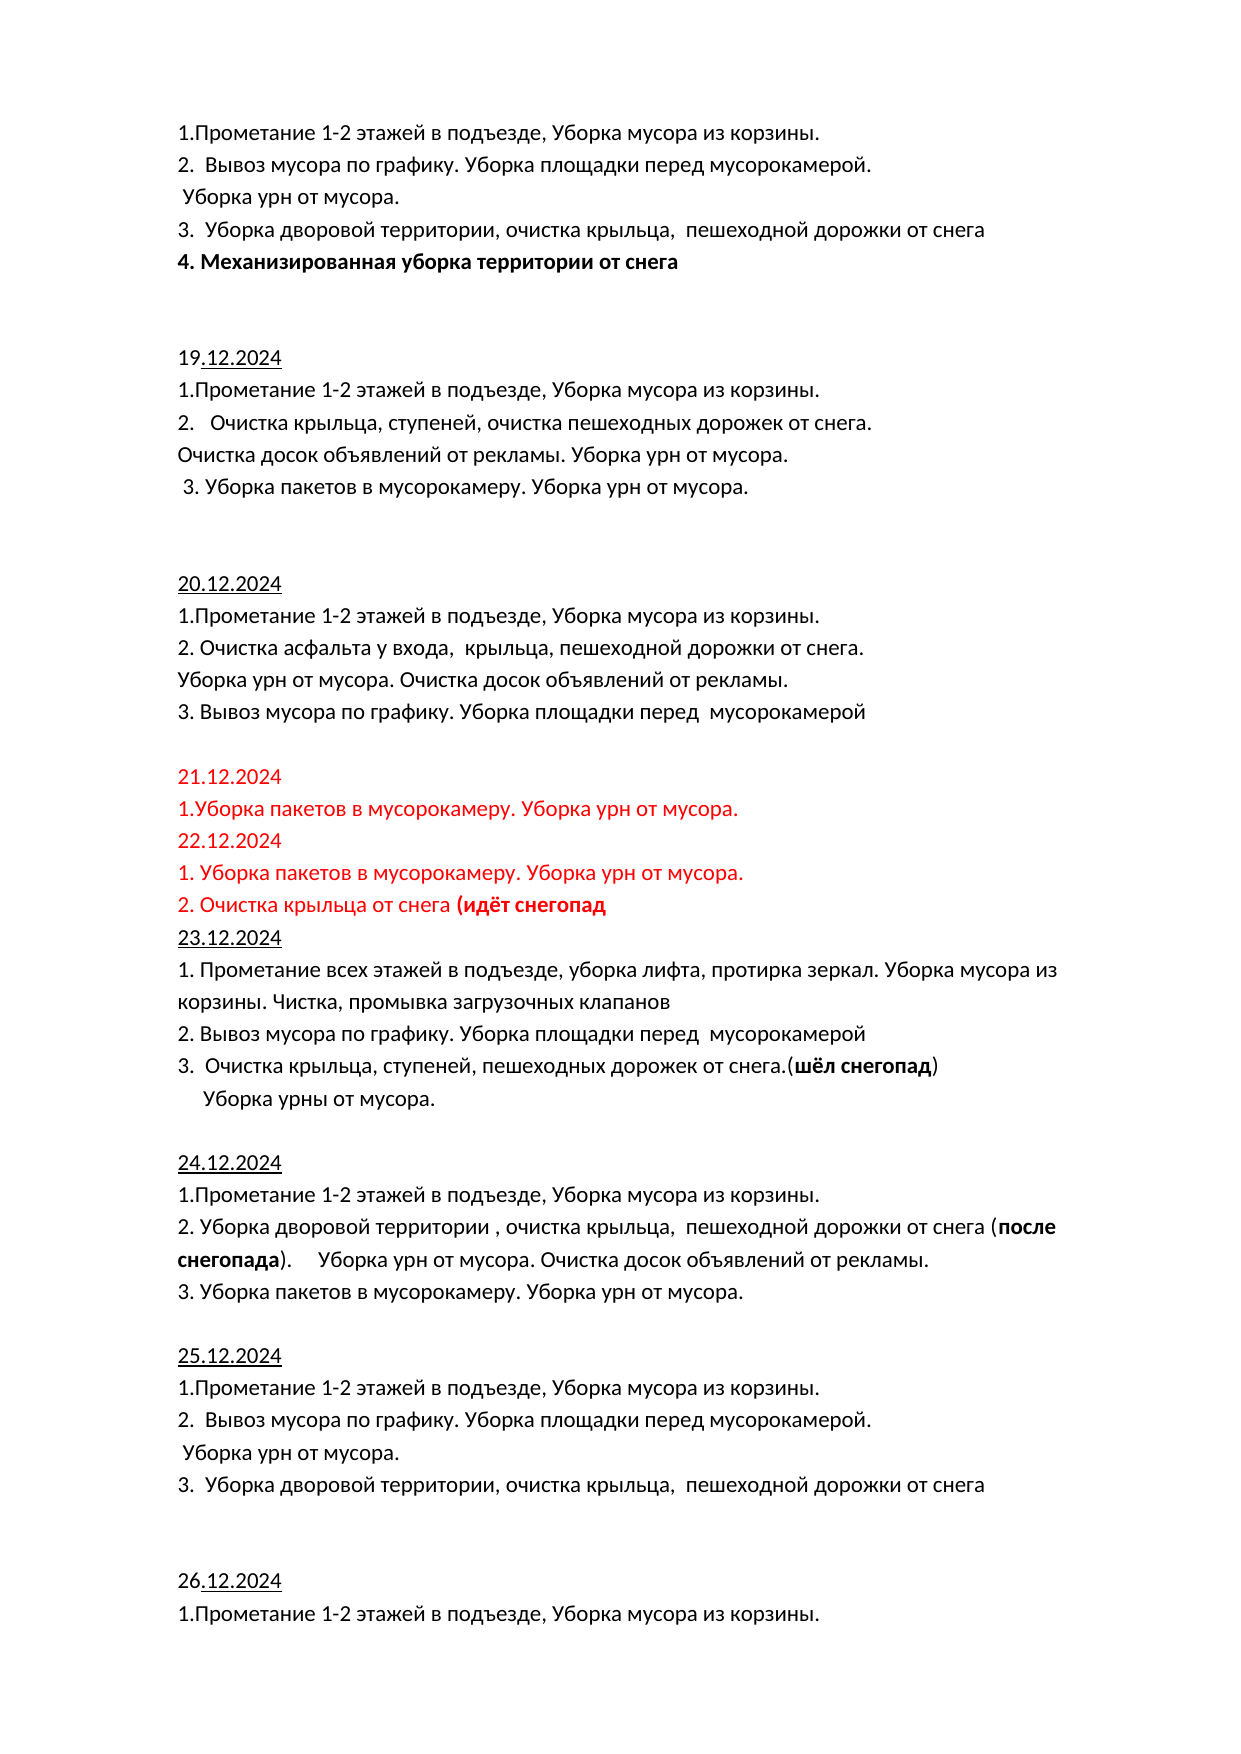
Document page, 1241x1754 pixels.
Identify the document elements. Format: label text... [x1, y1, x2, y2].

text 3. Уборка пакетов в мусорокамеру. Уборка урн от мусора. [177, 1277, 1152, 1305]
text 2. Вывоз мусора по графику. Уборка площадки перед мусорокамерой. [177, 1406, 1152, 1434]
text 21.12.2024 [177, 762, 1152, 790]
text 24.12.2024 [177, 1148, 1152, 1176]
text 1.Прометание 1-2 этажей в подъезде, Уборка мусора из корзины. [177, 376, 1152, 404]
text 1. Уборка пакетов в мусорокамеру. Уборка урн от мусора. [177, 858, 1152, 886]
text 1.Прометание 1-2 этажей в подъезде, Уборка мусора из корзины. [177, 1180, 1152, 1208]
text Очистка досок объявлений от рекламы. Уборка урн от мусора. [177, 440, 1152, 468]
text 3. Уборка дворовой территории, очистка крыльца, пешеходной дорожки от снега [177, 1470, 1152, 1498]
text 19.12.2024 [177, 343, 1152, 371]
text Уборка урн от мусора. Очистка досок объявлений от рекламы. [177, 665, 1152, 693]
text 25.12.2024 [177, 1341, 1152, 1369]
text 4. Механизированная уборка территории от снега [177, 247, 1152, 275]
text 23.12.2024 [177, 923, 1152, 951]
text 2. Вывоз мусора по графику. Уборка площадки перед мусорокамерой [177, 1019, 1152, 1047]
text 26.12.2024 [177, 1567, 1152, 1594]
text 1.Прометание 1-2 этажей в подъезде, Уборка мусора из корзины. [177, 118, 1152, 146]
text 2. Очистка крыльца, ступеней, очистка пешеходных дорожек от снега. [177, 408, 1152, 436]
text 1.Прометание 1-2 этажей в подъезде, Уборка мусора из корзины. [177, 1373, 1152, 1401]
text 2. Очистка крыльца от снега (идёт снегопад [177, 891, 1152, 919]
text 22.12.2024 [177, 826, 1152, 854]
text 1.Прометание 1-2 этажей в подъезде, Уборка мусора из корзины. [177, 1599, 1152, 1627]
text 2. Очистка асфальта у входа, крыльца, пешеходной дорожки от снега. [177, 633, 1152, 661]
text 1.Уборка пакетов в мусорокамеру. Уборка урн от мусора. [177, 794, 1152, 822]
text Уборка урн от мусора. [177, 182, 1152, 211]
text Уборка урн от мусора. [177, 1438, 1152, 1466]
text 3. Уборка пакетов в мусорокамеру. Уборка урн от мусора. [177, 472, 1152, 500]
text 20.12.2024 [177, 569, 1152, 597]
text 2. Уборка дворовой территории , очистка крыльца, пешеходной дорожки от снега (после снегопада). Уборка урн от мусора. Очистка досок объявлений от рекламы. [177, 1212, 1152, 1273]
text 2. Вывоз мусора по графику. Уборка площадки перед мусорокамерой. [177, 150, 1152, 178]
text 3. Очистка крыльца, ступеней, пешеходных дорожек от снега.(шёл снегопад) [177, 1052, 1152, 1079]
text 1.Прометание 1-2 этажей в подъезде, Уборка мусора из корзины. [177, 601, 1152, 629]
text 3. Вывоз мусора по графику. Уборка площадки перед мусорокамерой [177, 697, 1152, 726]
text 3. Уборка дворовой территории, очистка крыльца, пешеходной дорожки от снега [177, 215, 1152, 243]
text 1. Прометание всех этажей в подъезде, уборка лифта, протирка зеркал. Уборка мусора из корзины. Чистка, промывка загрузочных клапанов [177, 955, 1152, 1015]
text Уборка урны от мусора. [177, 1084, 1152, 1112]
